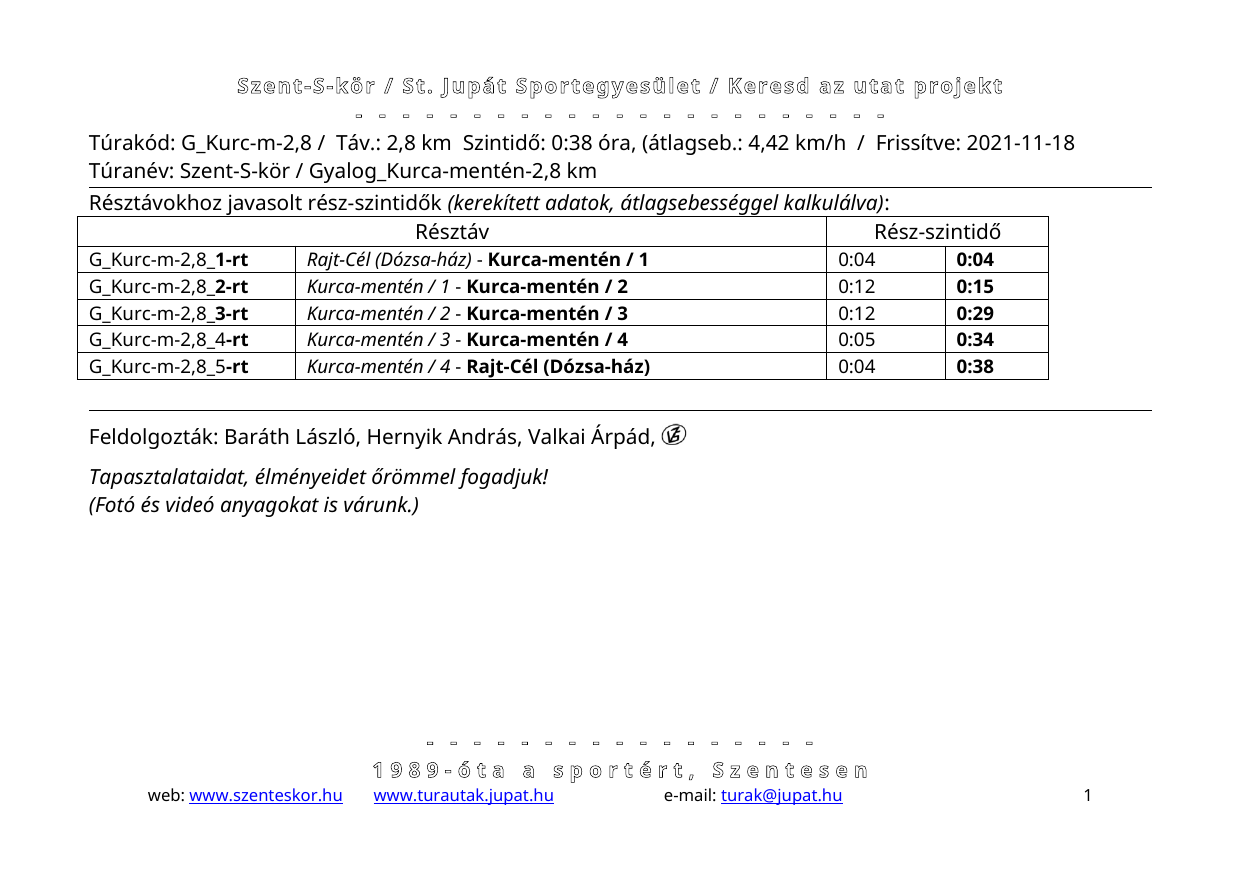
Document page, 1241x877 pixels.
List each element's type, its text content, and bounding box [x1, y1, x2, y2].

table_cell 0:04 [946, 247, 1048, 272]
table_cell Kurca-mentén / 2 - Kurca-mentén / 3 [296, 300, 826, 325]
table_cell 0:05 [827, 326, 945, 352]
table_cell 0:38 [946, 353, 1048, 378]
table_cell 0:12 [827, 273, 945, 299]
table_cell Kurca-mentén / 3 - Kurca-mentén / 4 [296, 326, 826, 352]
table_cell 0:29 [946, 300, 1048, 325]
table_header Rész-szintidő [827, 217, 1048, 246]
text Résztávokhoz javasolt rész-szintidők (kerekített adatok, átlagsebességgel kalkulálva): [89, 188, 1152, 216]
table_cell Kurca-mentén / 1 - Kurca-mentén / 2 [296, 273, 826, 299]
table_cell G_Kurc-m-2,8_4-rt [78, 326, 295, 352]
table_cell 0:15 [946, 273, 1048, 299]
text Tapasztalataidat, élményeidet őrömmel fogadjuk! (Fotó és videó anyagokat is várunk.) [89, 462, 1152, 519]
table_cell 0:34 [946, 326, 1048, 352]
table_header Résztáv [78, 217, 826, 246]
table_cell 0:04 [827, 247, 945, 272]
table_cell Kurca-mentén / 4 - Rajt-Cél (Dózsa-ház) [296, 353, 826, 378]
table_cell G_Kurc-m-2,8_1-rt [78, 247, 295, 272]
table_cell 0:12 [827, 300, 945, 325]
table_cell Rajt-Cél (Dózsa-ház) - Kurca-mentén / 1 [296, 247, 826, 272]
text Feldolgozták: Baráth László, Hernyik András, Valkai Árpád, [89, 422, 1152, 451]
text Túranév: Szent-S-kör / Gyalog_Kurca-mentén-2,8 km [89, 156, 1152, 187]
table_cell G_Kurc-m-2,8_5-rt [78, 353, 295, 378]
table_cell G_Kurc-m-2,8_3-rt [78, 300, 295, 325]
text Túrakód: G_Kurc-m-2,8 / Táv.: 2,8 km Szintidő: 0:38 óra, (átlagseb.: 4,42 km/h / Frissítve: 2021-11-18 [89, 128, 1152, 156]
table_cell G_Kurc-m-2,8_2-rt [78, 273, 295, 299]
table_cell 0:04 [827, 353, 945, 378]
picture [661, 423, 687, 445]
